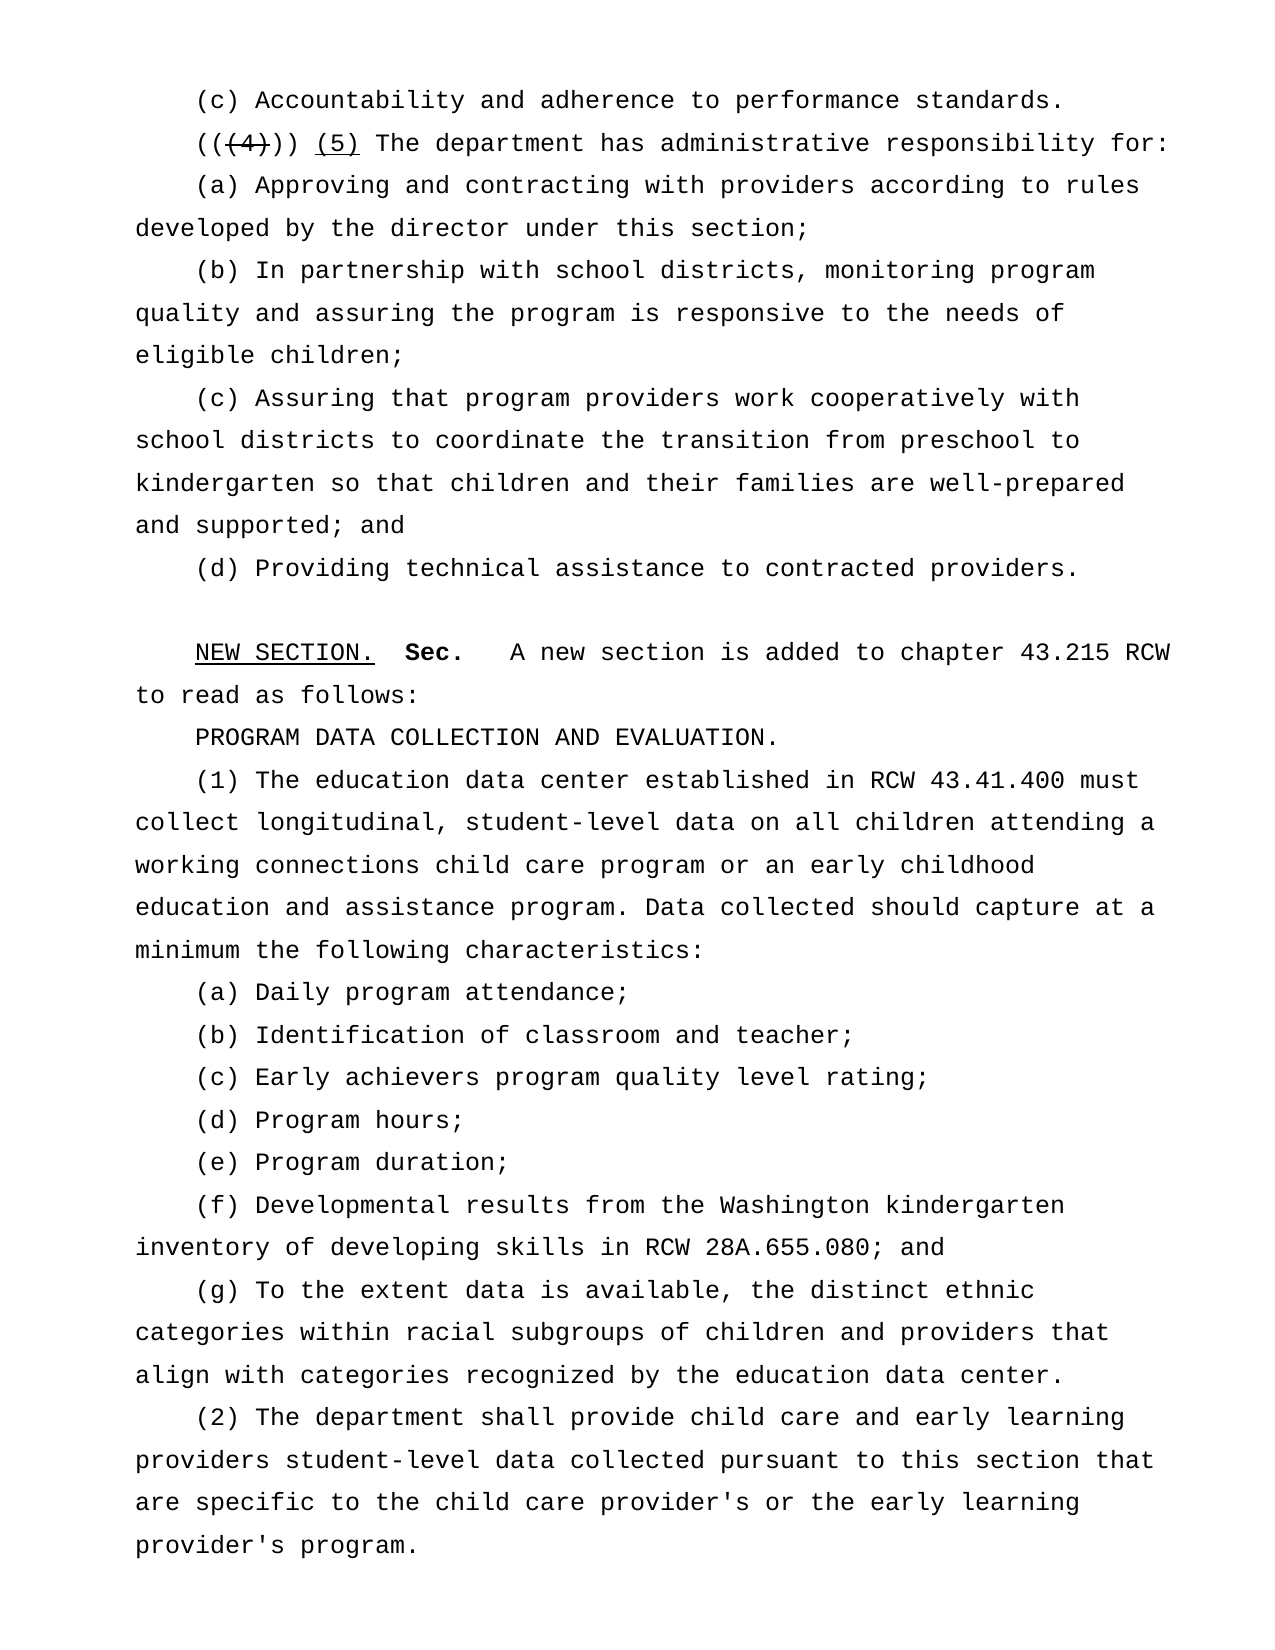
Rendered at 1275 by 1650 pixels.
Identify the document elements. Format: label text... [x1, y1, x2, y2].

text NEW SECTION. Sec. A new section is added to chapter 43.215 RCW to read as follows: [135, 627, 1170, 712]
text (g) To the extent data is available, the distinct ethnic categories within racial subgroups of children and providers that align with categories recognized by the education data center. [135, 1264, 1170, 1392]
text (((4))) (5) The department has administrative responsibility for: [135, 117, 1170, 160]
text (a) Daily program attendance; [135, 967, 1170, 1009]
text (c) Assuring that program providers work cooperatively with school districts to coordinate the transition from preschool to kindergarten so that children and their families are well-prepared and supported; and [135, 372, 1170, 542]
text (c) Accountability and adherence to performance standards. [135, 75, 1170, 117]
text (a) Approving and contracting with providers according to rules developed by the director under this section; [135, 160, 1170, 245]
text (b) In partnership with school districts, monitoring program quality and assuring the program is responsive to the needs of eligible children; [135, 245, 1170, 372]
text (b) Identification of classroom and teacher; [135, 1009, 1170, 1052]
text (c) Early achievers program quality level rating; [135, 1052, 1170, 1094]
text (2) The department shall provide child care and early learning providers student-level data collected pursuant to this section that are specific to the child care provider's or the early learning provider's program. [135, 1392, 1170, 1562]
text (e) Program duration; [135, 1137, 1170, 1179]
text (d) Providing technical assistance to contracted providers. [135, 542, 1170, 585]
text (1) The education data center established in RCW 43.41.400 must collect longitudinal, student-level data on all children attending a working connections child care program or an early childhood education and assistance program. Data collected should capture at a minimum the following characteristics: [135, 754, 1170, 967]
text (f) Developmental results from the Washington kindergarten inventory of developing skills in RCW 28A.655.080; and [135, 1179, 1170, 1264]
text (d) Program hours; [135, 1094, 1170, 1137]
text PROGRAM DATA COLLECTION AND EVALUATION. [135, 712, 1170, 754]
